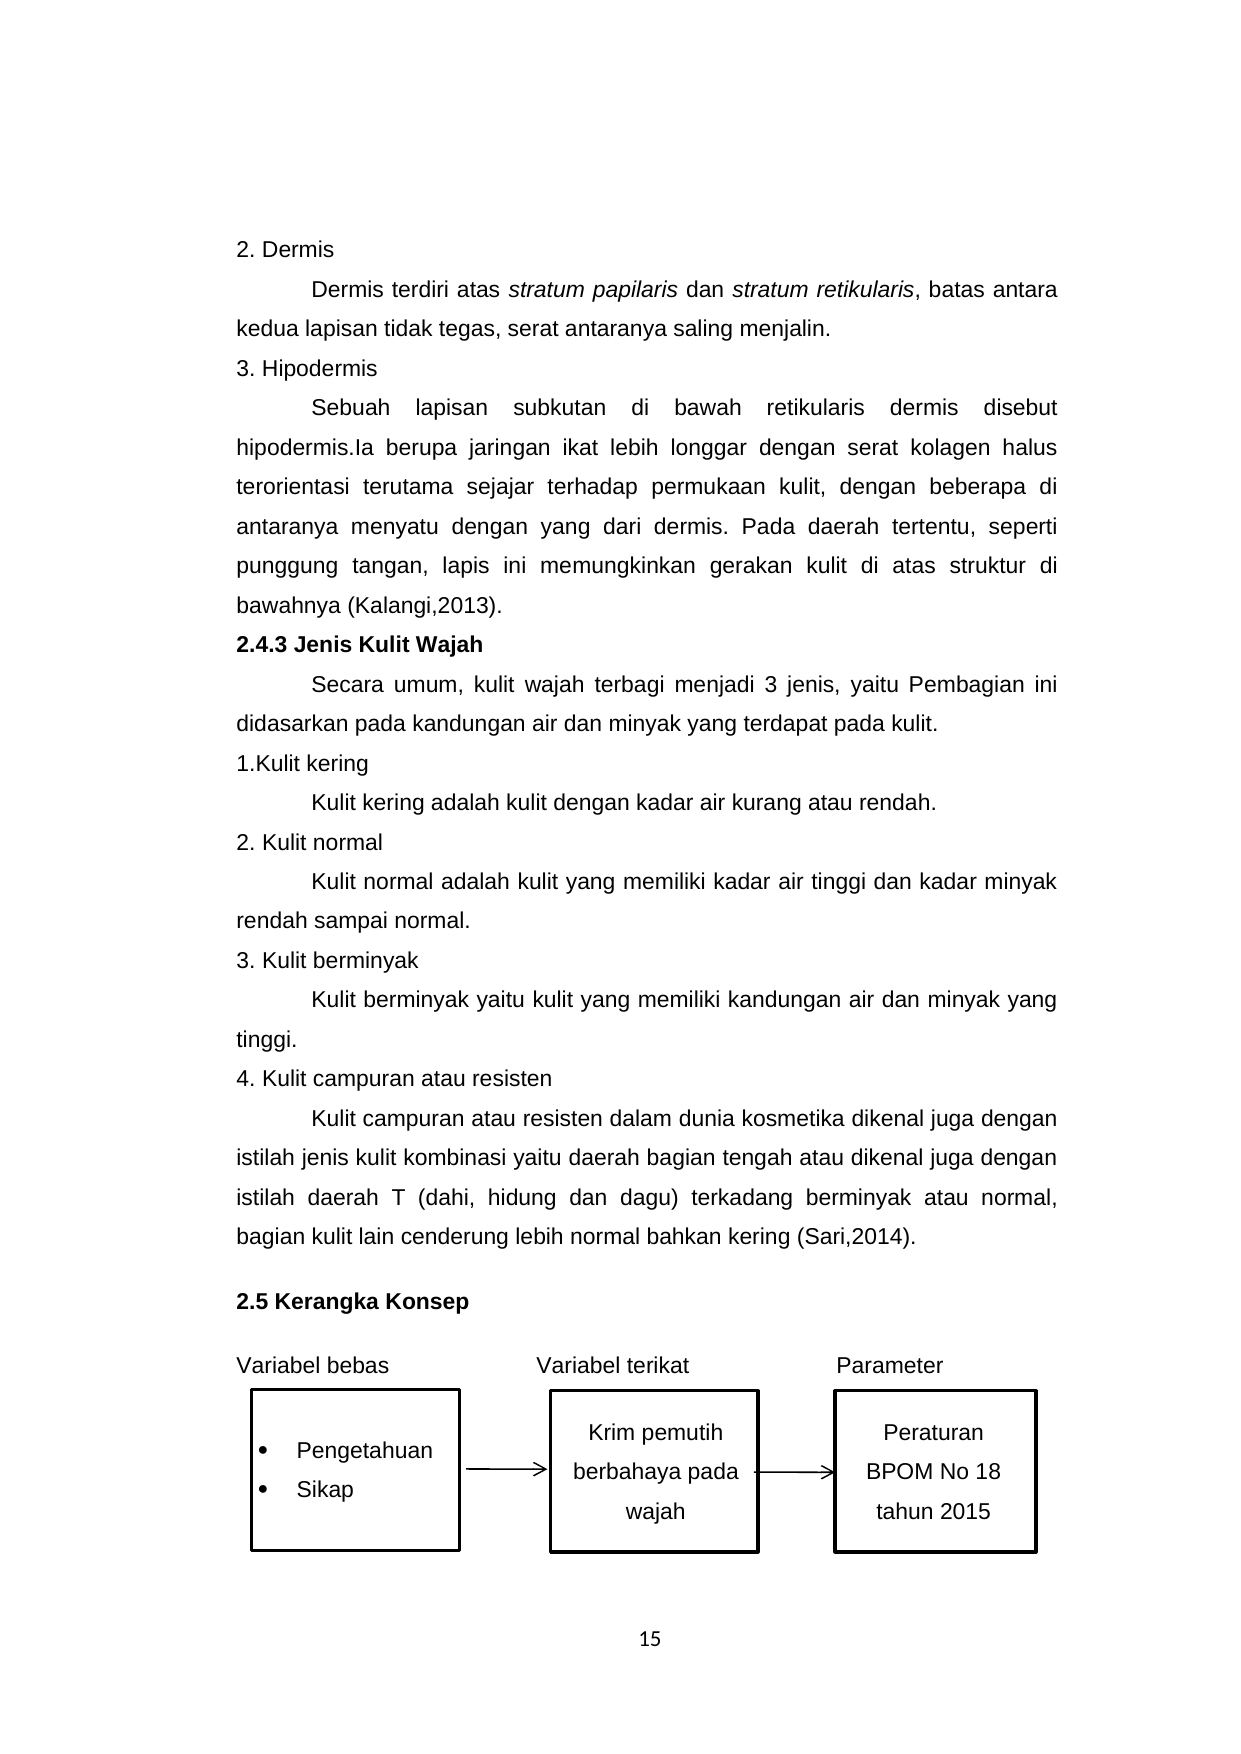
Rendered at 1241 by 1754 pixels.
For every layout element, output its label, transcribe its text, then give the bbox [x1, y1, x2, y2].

text 2.4.3 Jenis Kulit Wajah [236, 631, 1058, 657]
text 1.Kulit kering [236, 749, 1058, 776]
text Sebuah lapisan subkutan di bawah retikularis dermis disebut hipodermis.Ia berupa jaringan ikat lebih longgar dengan serat kolagen halus terorientasi terutama sejajar terhadap permukaan kulit, dengan beberapa di antaranya menyatu dengan yang dari dermis. Pada daerah tertentu, seperti punggung tangan, lapis ini memungkinkan gerakan kulit di atas struktur di bawahnya (Kalangi,2013). [236, 394, 1058, 618]
text Secara umum, kulit wajah terbagi menjadi 3 jenis, yaitu Pembagian ini didasarkan pada kandungan air dan minyak yang terdapat pada kulit. [236, 671, 1058, 736]
list Variabel bebas Variabel terikat Parameter [236, 1352, 1058, 1378]
text 2. Kulit normal [236, 828, 1058, 855]
text Kulit kering adalah kulit dengan kadar air kurang atau rendah. [236, 789, 1058, 815]
text 3. Hipodermis [236, 355, 1058, 381]
text Dermis terdiri atas stratum papilaris dan stratum retikularis, batas antara kedua lapisan tidak tegas, serat antaranya saling menjalin. [236, 276, 1058, 342]
text 3. Kulit berminyak [236, 947, 1058, 973]
text Kulit berminyak yaitu kulit yang memiliki kandungan air dan minyak yang tinggi. [236, 986, 1058, 1052]
text Kulit normal adalah kulit yang memiliki kadar air tinggi dan kadar minyak rendah sampai normal. [236, 868, 1058, 934]
text Kulit campuran atau resisten dalam dunia kosmetika dikenal juga dengan istilah jenis kulit kombinasi yaitu daerah bagian tengah atau dikenal juga dengan istilah daerah T (dahi, hidung dan dagu) terkadang berminyak atau normal, bagian kulit lain cenderung lebih normal bahkan kering (Sari,2014). [236, 1105, 1058, 1249]
text 4. Kulit campuran atau resisten [236, 1065, 1058, 1092]
text 2. Dermis [236, 236, 1058, 263]
text 2.5 Kerangka Konsep [236, 1288, 1058, 1314]
